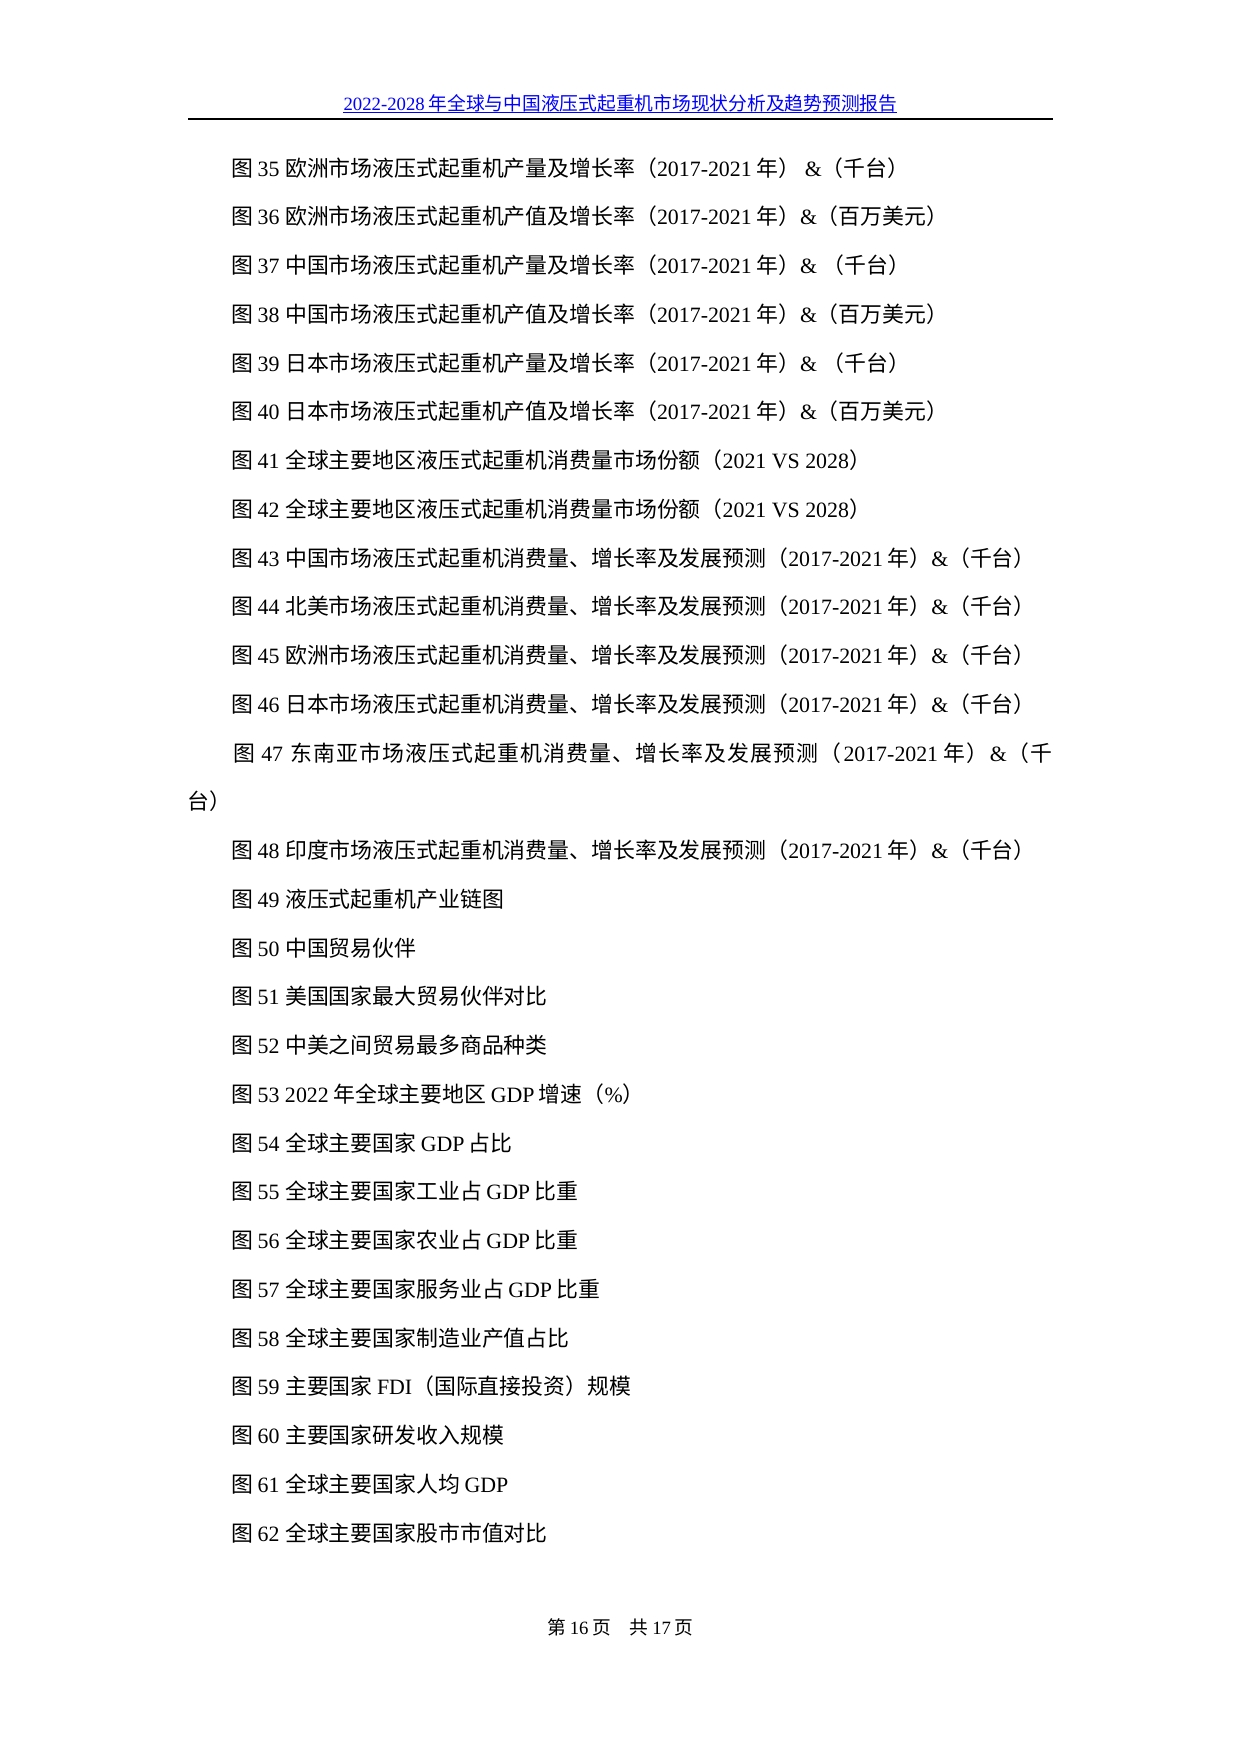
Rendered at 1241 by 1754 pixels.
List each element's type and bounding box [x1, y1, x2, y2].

text [187, 150, 1053, 1548]
